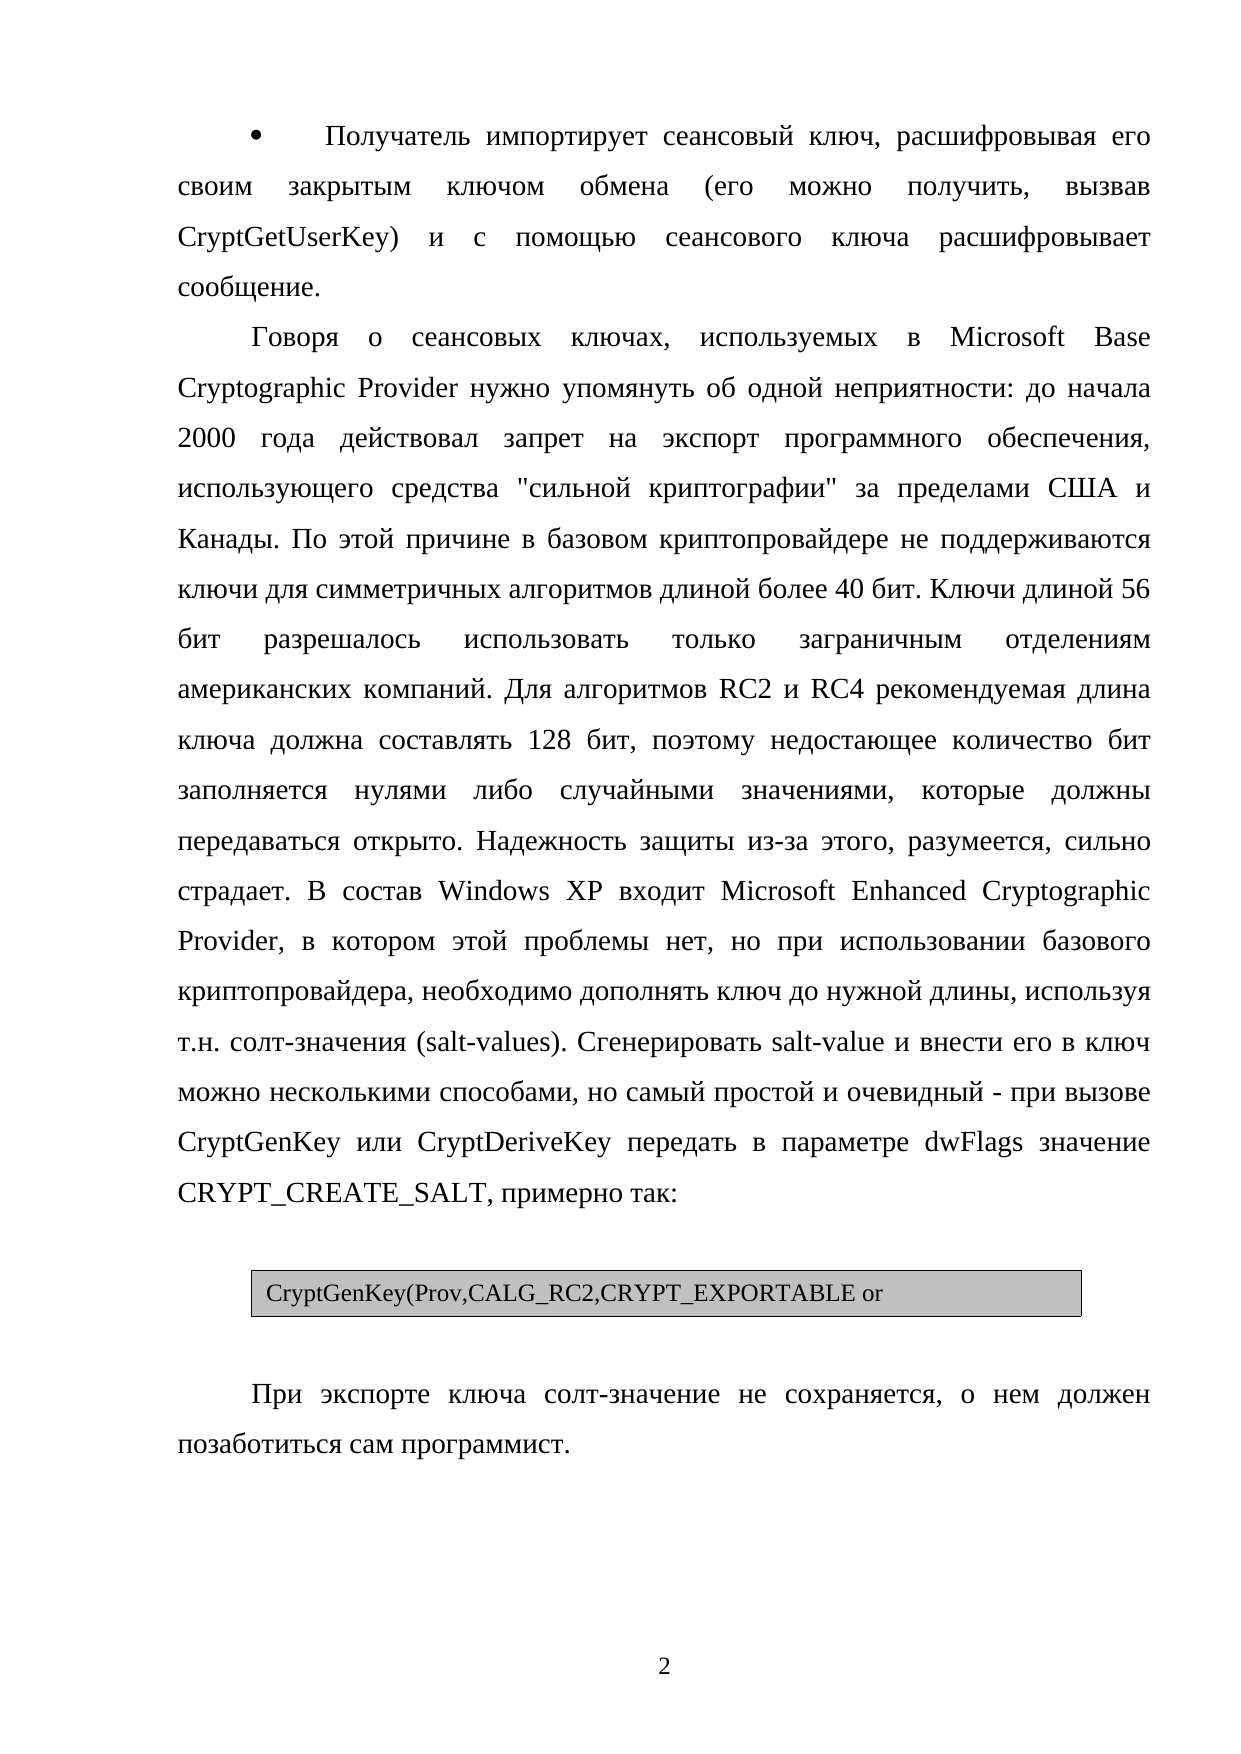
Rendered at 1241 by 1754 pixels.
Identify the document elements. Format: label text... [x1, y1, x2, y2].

text При экспорте ключа солт-значение не сохраняется, о нем должен позаботиться сам программист. [177, 1376, 1152, 1460]
text Говоря о сеансовых ключах, используемых в Microsoft Base Cryptographic Provider нужно упомянуть об одной неприятности: до начала 2000 года действовал запрет на экспорт программного обеспечения, использующего средства "сильной криптографии" за пределами США и Канады. По этой причине в базовом криптопровайдере не поддерживаются ключи для симметричных алгоритмов длиной более 40 бит. Ключи длиной 56 бит разрешалось использовать только заграничным отделениям американских компаний. Для алгоритмов RC2 и RC4 рекомендуемая длина ключа должна составлять 128 бит, поэтому недостающее количество бит заполняется нулями либо случайными значениями, которые должны передаваться открыто. Надежность защиты из-за этого, разумеется, сильно страдает. В состав Windows XP входит Microsoft Enhanced Cryptographic Provider, в котором этой проблемы нет, но при использовании базового криптопровайдера, необходимо дополнять ключ до нужной длины, используя т.н. солт-значения (salt-values). Сгенерировать salt-value и внести его в ключ можно несколькими способами, но самый простой и очевидный - при вызове CryptGenKey или CryptDeriveKey передать в параметре dwFlags значение CRYPT_CREATE_SALT, примерно так: [177, 319, 1152, 1208]
list Получатель импортирует сеансовый ключ, расшифровывая его своим закрытым ключом обмена (его можно получить, вызвав CryptGetUserKey) и с помощью сеансового ключа расшифровывает сообщение. [177, 118, 1152, 303]
